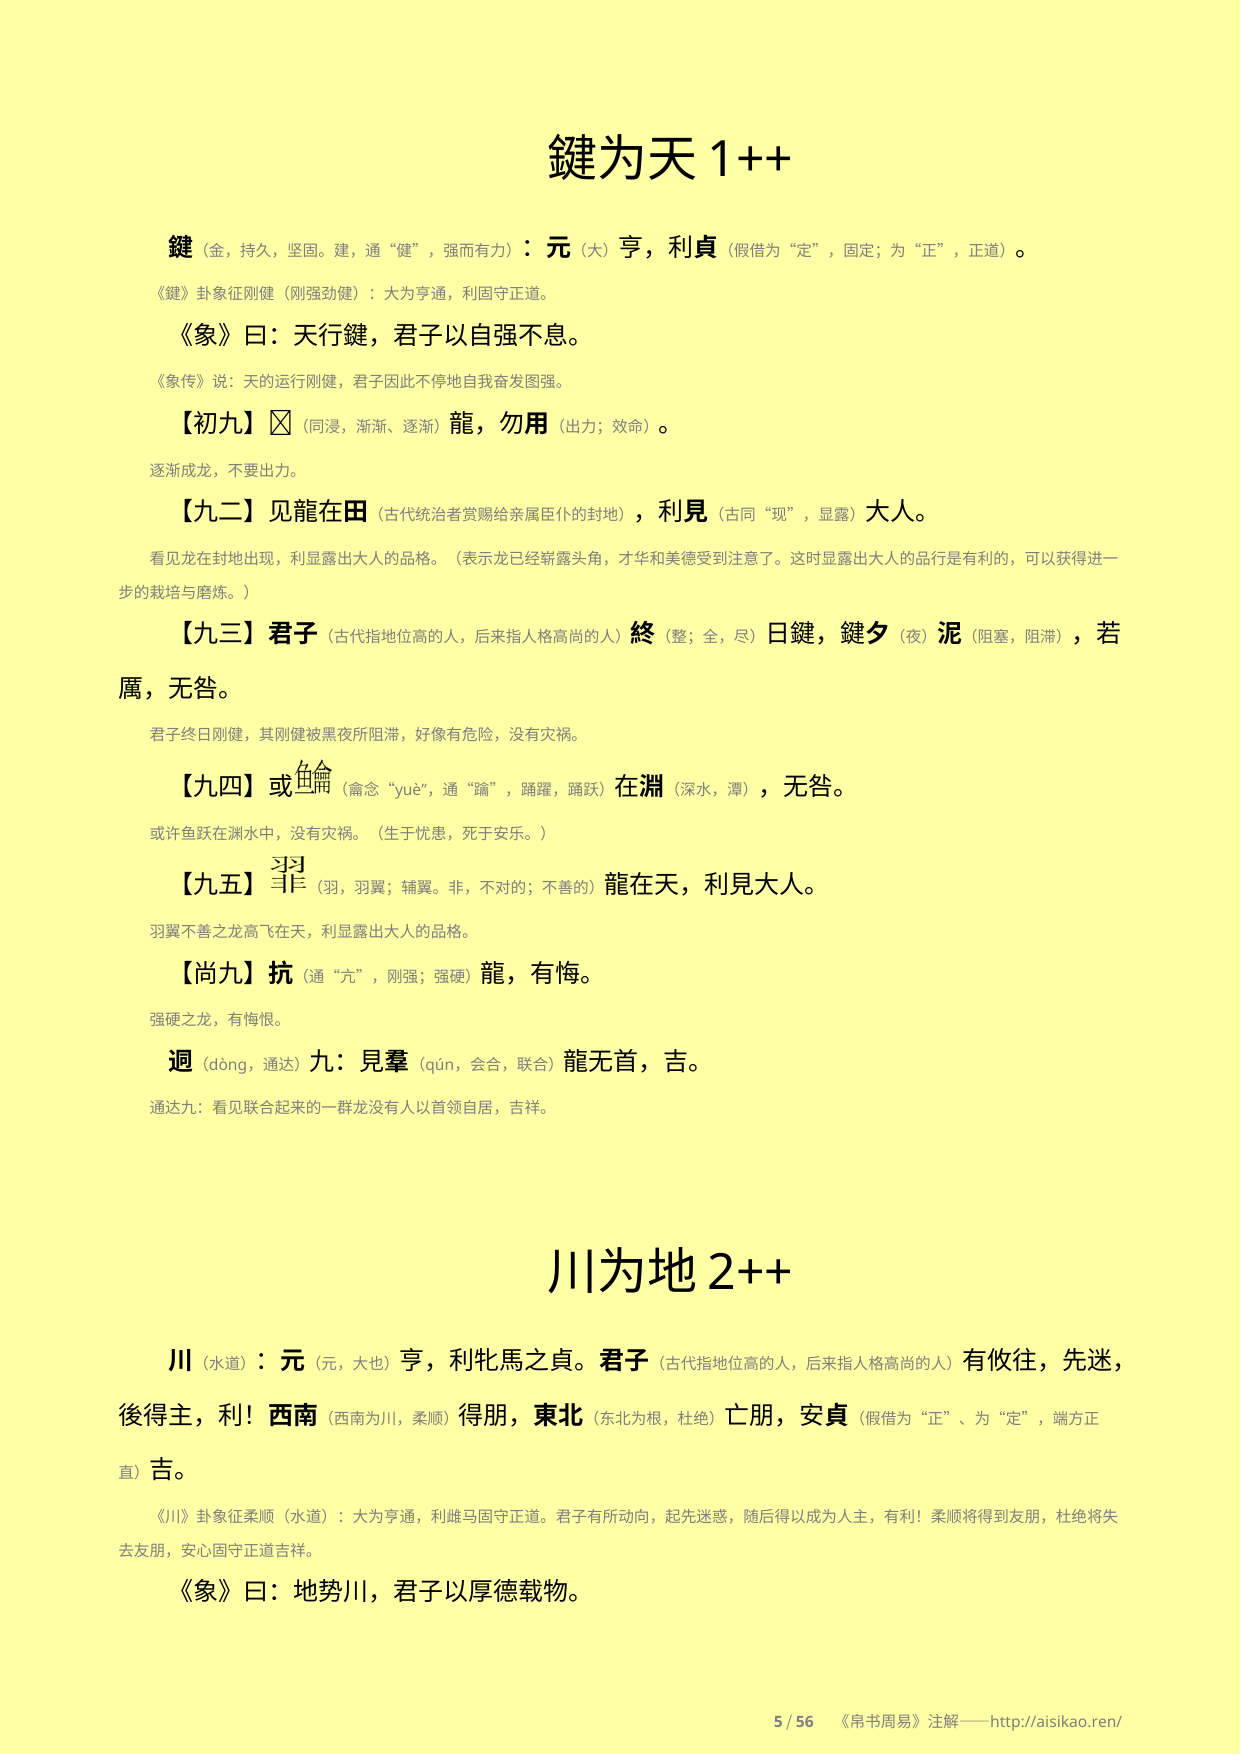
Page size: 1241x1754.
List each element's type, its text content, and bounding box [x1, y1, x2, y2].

text 逐渐成龙，不要出力。 [118, 458, 1122, 481]
text 《川》卦象征柔顺（水道）：大为亨通，利雌马固守正道。君子有所动向，起先迷惑，随后得以成为人主，有利！柔顺将得到友朋，杜绝将失去友朋，安心固守正道吉祥。 [118, 1504, 1122, 1560]
text 看见龙在封地出现，利显露出大人的品格。（表示龙已经崭露头角，才华和美德受到注意了。这时显露出大人的品行是有利的，可以获得进一步的栽培与磨炼。） [118, 546, 1122, 603]
text 羽翼不善之龙高飞在天，利显露出大人的品格。 [118, 919, 1122, 942]
text 【九五】（羽，羽翼；辅翼。非，不对的；不善的）龍在天，利見大人。 [118, 855, 1122, 901]
text 【初九】𡩻（同浸，渐渐、逐渐）龍，勿用（出力；效命）。 [118, 404, 1122, 440]
text 或许鱼跃在渊水中，没有灾祸。（生于忧患，死于安乐。） [118, 821, 1122, 844]
text 通达九：看见联合起来的一群龙没有人以首领自居，吉祥。 [118, 1096, 1122, 1118]
text 《鍵》卦象征刚健（刚强劲健）：大为亨通，利固守正道。 [118, 282, 1122, 304]
text 君子终日刚健，其刚健被黑夜所阻滞，好像有危险，没有灾祸。 [118, 723, 1122, 745]
text 【九三】君子（古代指地位高的人，后来指人格高尚的人）終（整；全，尽）日鍵，鍵夕（夜）泥（阻塞，阻滞），若厲，无咎。 [118, 614, 1122, 704]
picture [268, 855, 308, 894]
text 《象》曰：地势川，君子以厚德载物。 [118, 1572, 1122, 1608]
subtitle 川为地2++ [118, 1232, 1122, 1304]
text 强硬之龙，有悔恨。 [118, 1008, 1122, 1030]
text 迵（dòng，通达）九：見羣（qún，会合，联合）龍无首，吉。 [118, 1041, 1122, 1078]
picture [293, 756, 333, 796]
text 鍵（金，持久，坚固。建，通“健”，强而有力）：元（大）亨，利貞（假借为“定”，固定；为“正”，正道）。 [118, 227, 1122, 263]
text 【九二】见龍在田（古代统治者赏赐给亲属臣仆的封地），利見（古同“现”，显露）大人。 [118, 492, 1122, 528]
text 【九四】或（龠念“yuè”，通“䠯”，踊躍，踊跃）在淵（深水，潭），无咎。 [118, 757, 1122, 803]
subtitle 鍵为天1++ [118, 118, 1122, 191]
text 《象传》说：天的运行刚健，君子因此不停地自我奋发图强。 [118, 370, 1122, 392]
text 【尚九】抗（通“亢”，刚强；强硬）龍，有悔。 [118, 953, 1122, 989]
text 川（水道）：元（元，大也）亨，利牝馬之貞。君子（古代指地位高的人，后来指人格高尚的人）有攸往，先迷，後得主，利！西南（西南为川，柔顺）得朋，東北（东北为根，杜绝）亡朋，安貞（假借为“正”、为“定”，端方正直）吉。 [118, 1341, 1122, 1486]
text 《象》曰：天行鍵，君子以自强不息。 [118, 315, 1122, 352]
